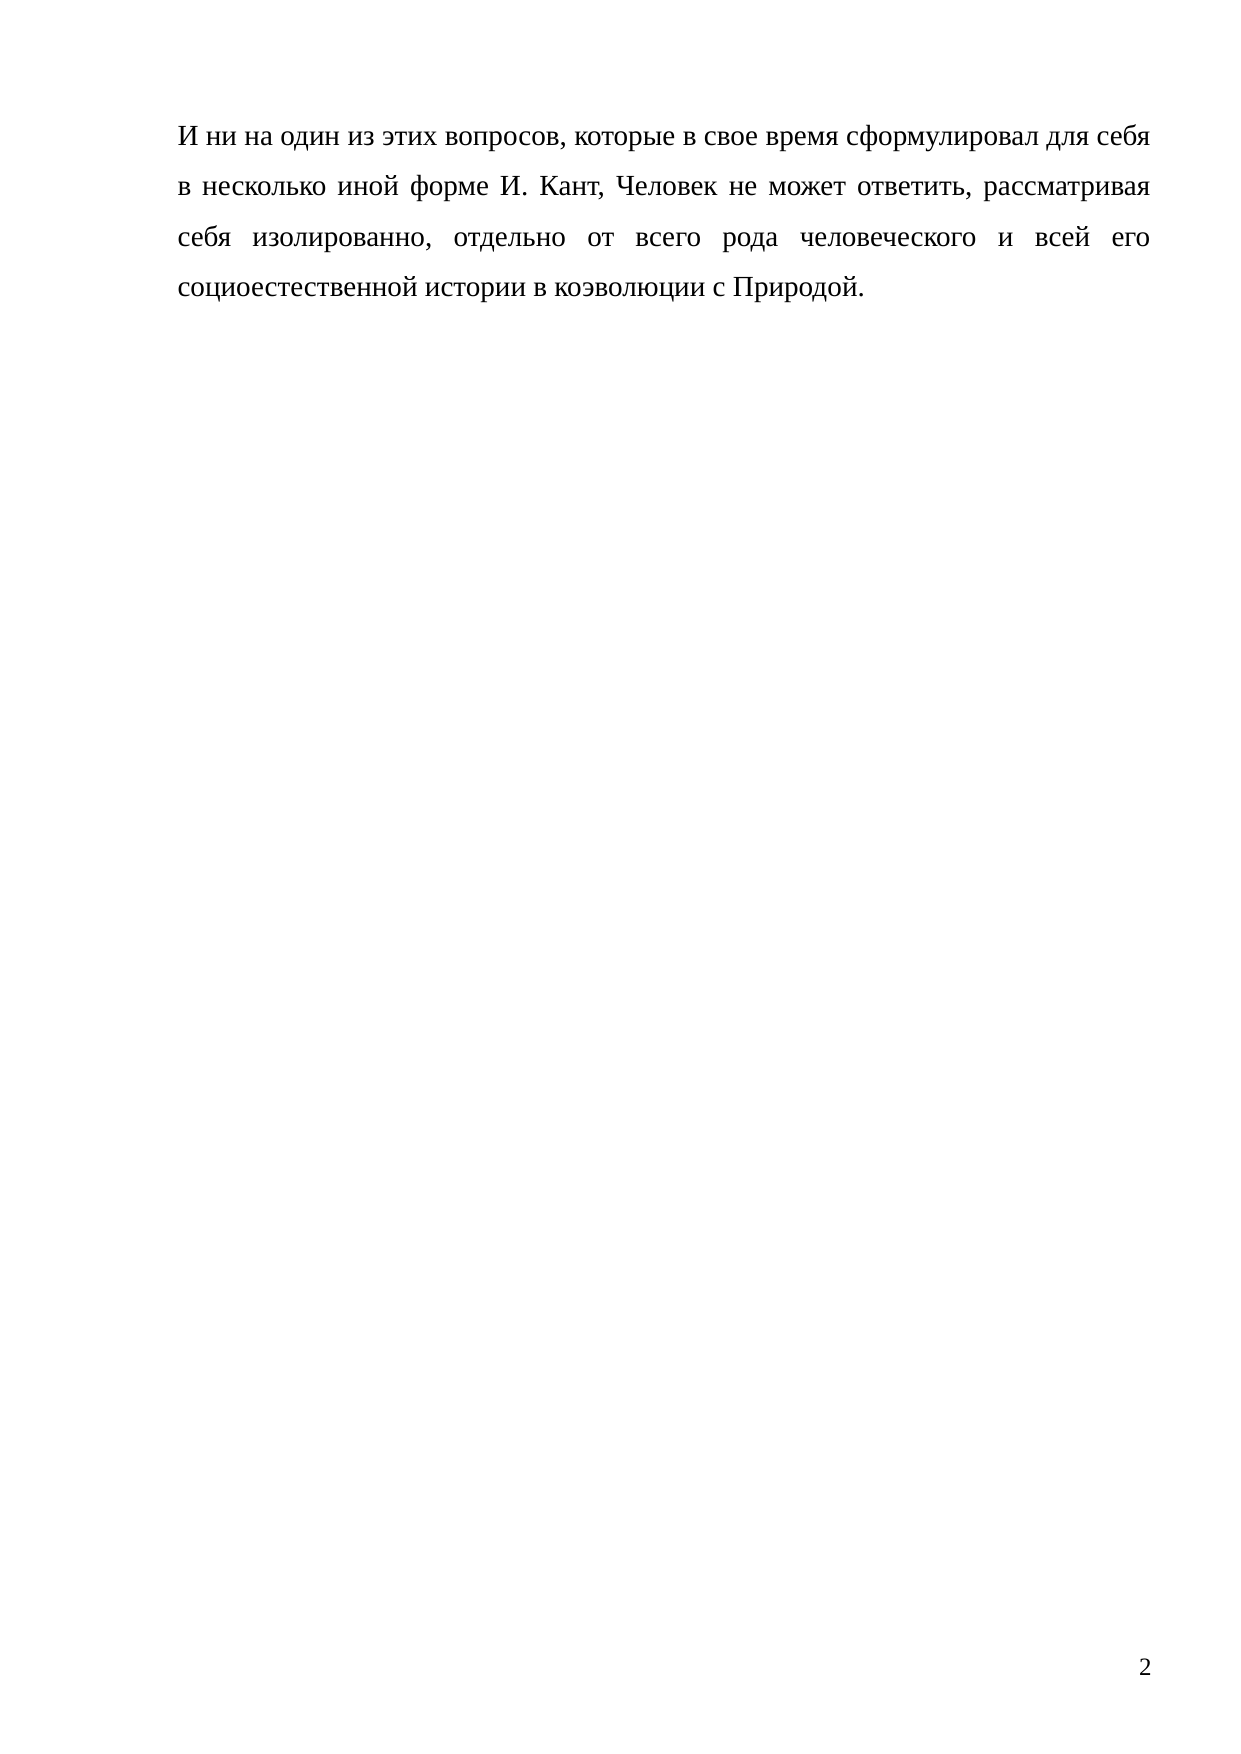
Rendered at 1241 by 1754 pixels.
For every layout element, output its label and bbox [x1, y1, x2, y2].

text [177, 118, 1152, 303]
